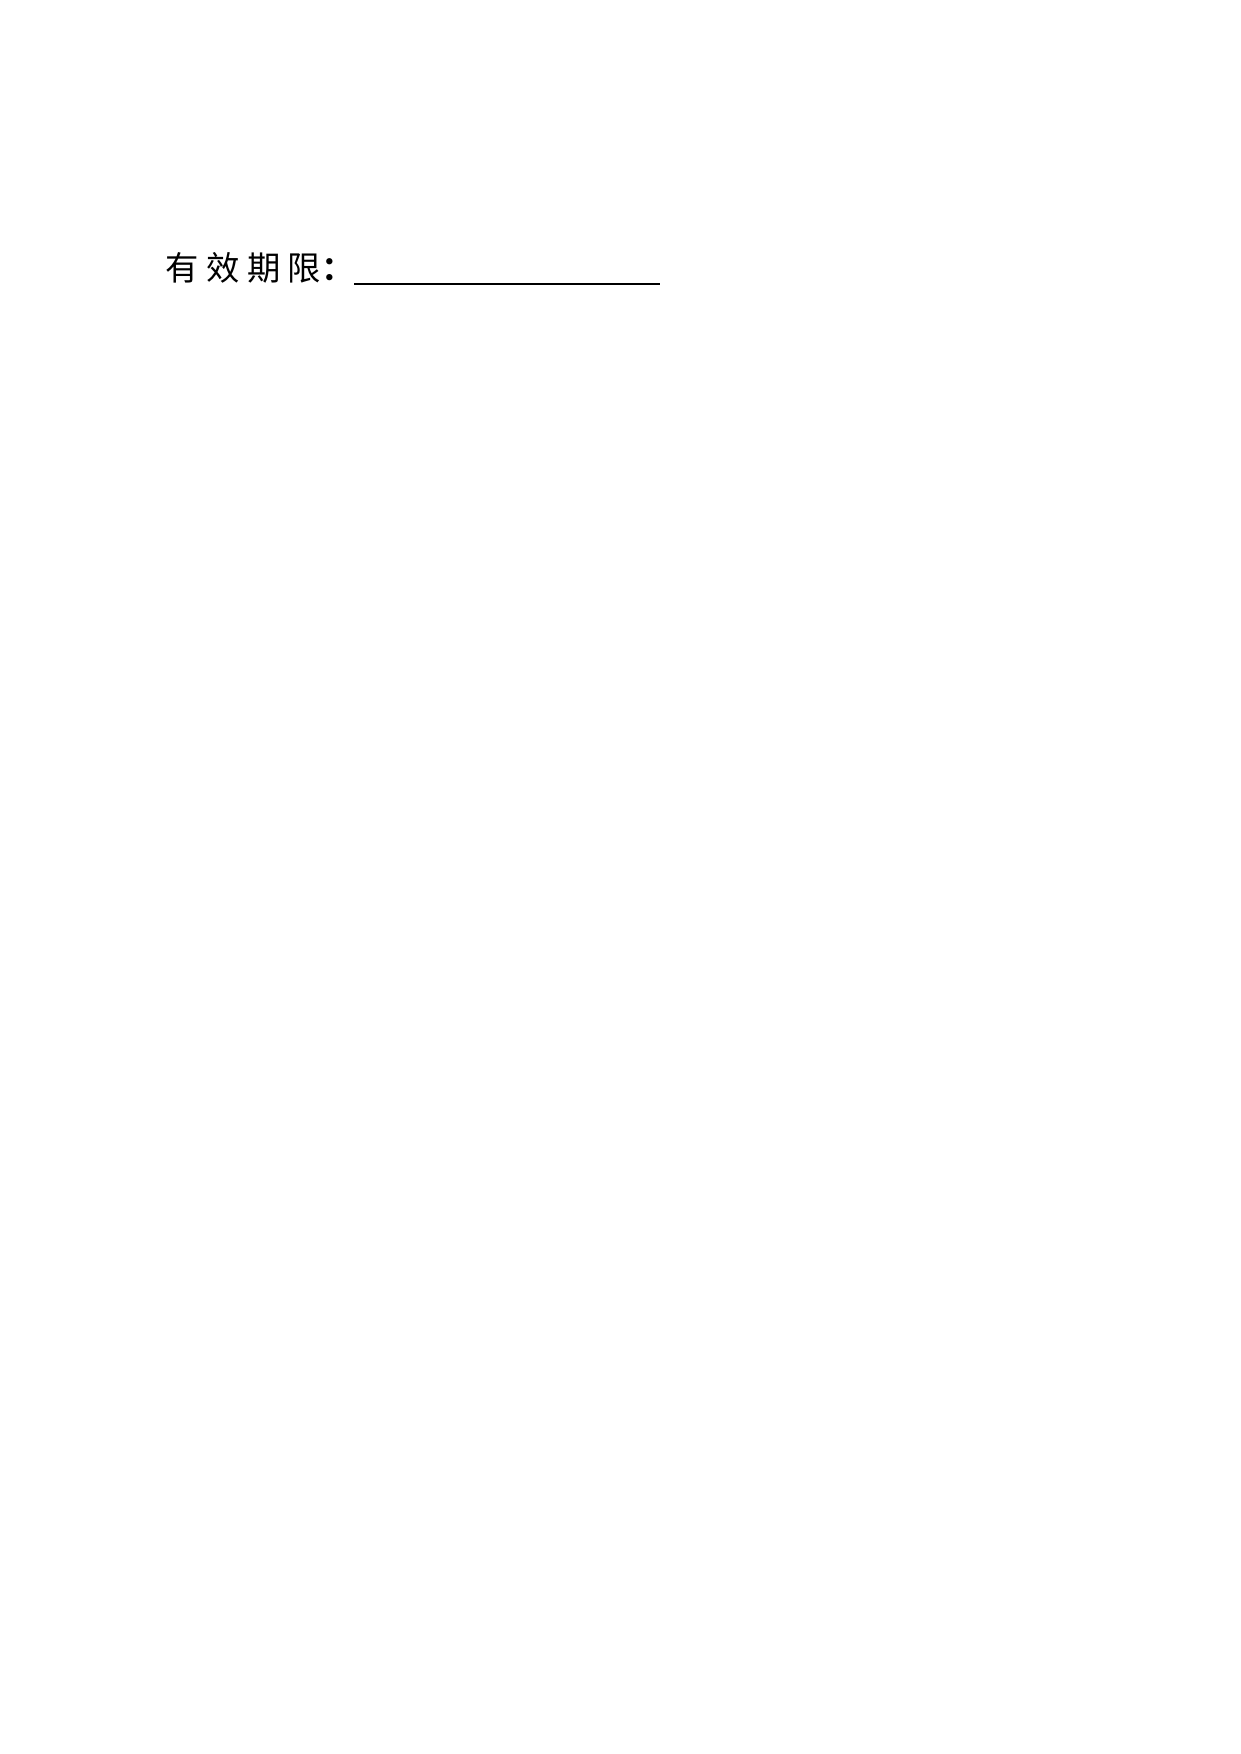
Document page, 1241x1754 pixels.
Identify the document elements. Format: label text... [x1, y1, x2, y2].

text 有 效 期 限： [165, 233, 1075, 298]
